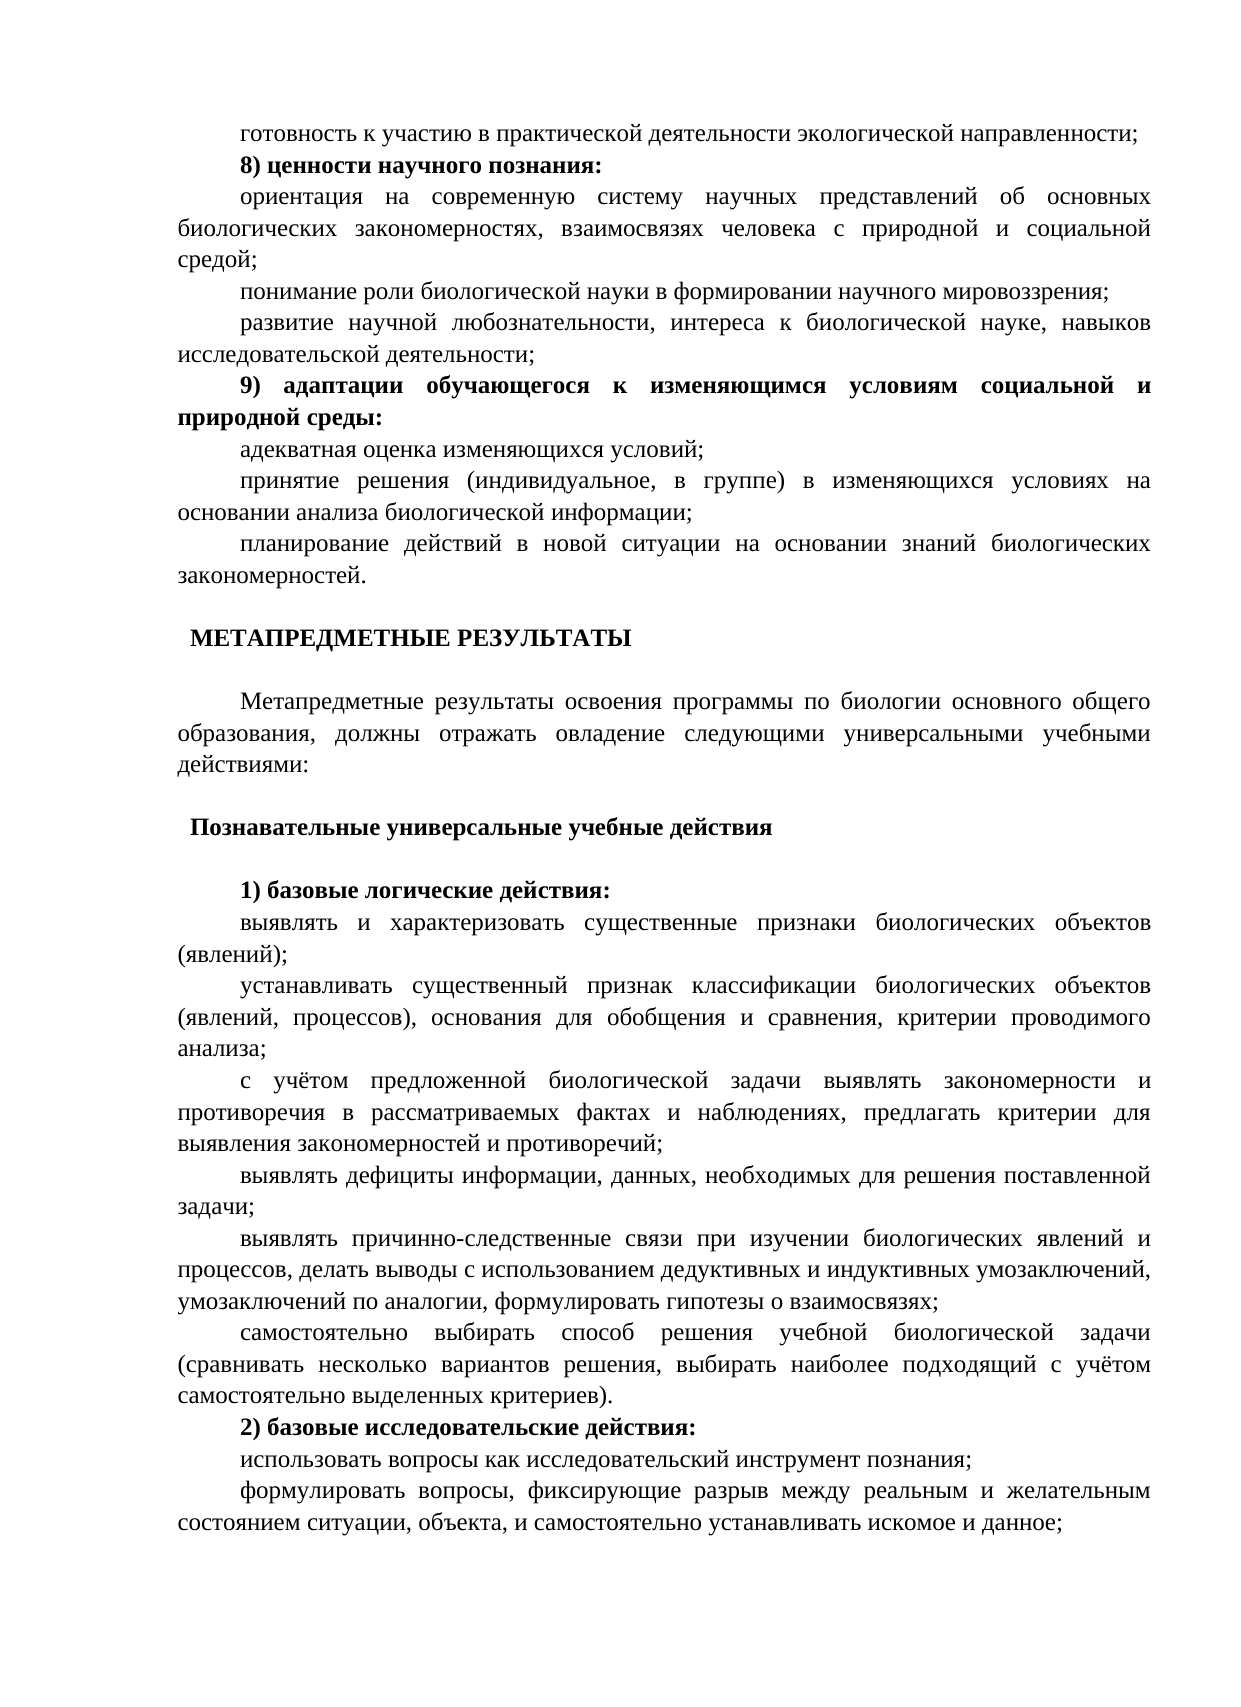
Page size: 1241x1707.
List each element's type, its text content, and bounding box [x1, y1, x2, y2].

text выявлять дефициты информации, данных, необходимых для решения поставленной задачи; [177, 1160, 1152, 1220]
text 8) ценности научного познания: [177, 150, 1152, 178]
text 1) базовые логические действия: [177, 876, 1152, 904]
text выявлять и характеризовать существенные признаки биологических объектов (явлений); [177, 907, 1152, 967]
text 2) базовые исследовательские действия: [177, 1412, 1152, 1441]
text планирование действий в новой ситуации на основании знаний биологических закономерностей. [177, 528, 1152, 589]
text адекватная оценка изменяющихся условий; [177, 434, 1152, 462]
text выявлять причинно-следственные связи при изучении биологических явлений и процессов, делать выводы с использованием дедуктивных и индуктивных умозаключений, умозаключений по аналогии, формулировать гипотезы о взаимосвязях; [177, 1223, 1152, 1315]
text 9) адаптации обучающегося к изменяющимся условиям социальной и природной среды: [177, 371, 1152, 431]
text Познавательные универсальные учебные действия [190, 812, 1152, 841]
text Метапредметные результаты освоения программы по биологии основного общего образования, должны отражать овладение следующими универсальными учебными действиями: [177, 686, 1152, 778]
text устанавливать существенный признак классификации биологических объектов (явлений, процессов), основания для обобщения и сравнения, критерии проводимого анализа; [177, 970, 1152, 1062]
text принятие решения (индивидуальное, в группе) в изменяющихся условиях на основании анализа биологической информации; [177, 465, 1152, 526]
text использовать вопросы как исследовательский инструмент познания; [177, 1444, 1152, 1472]
text ориентация на современную систему научных представлений об основных биологических закономерностях, взаимосвязях человека с природной и социальной средой; [177, 181, 1152, 273]
text формулировать вопросы, фиксирующие разрыв между реальным и желательным состоянием ситуации, объекта, и самостоятельно устанавливать искомое и данное; [177, 1475, 1152, 1536]
text с учётом предложенной биологической задачи выявлять закономерности и противоречия в рассматриваемых фактах и наблюдениях, предлагать критерии для выявления закономерностей и противоречий; [177, 1065, 1152, 1157]
text готовность к участию в практической деятельности экологической направленности; [177, 118, 1152, 147]
text развитие научной любознательности, интереса к биологической науке, навыков исследовательской деятельности; [177, 307, 1152, 368]
text МЕТАПРЕДМЕТНЫЕ РЕЗУЛЬТАТЫ [190, 623, 1152, 652]
text понимание роли биологической науки в формировании научного мировоззрения; [177, 276, 1152, 305]
text самостоятельно выбирать способ решения учебной биологической задачи (сравнивать несколько вариантов решения, выбирать наиболее подходящий с учётом самостоятельно выделенных критериев). [177, 1317, 1152, 1409]
